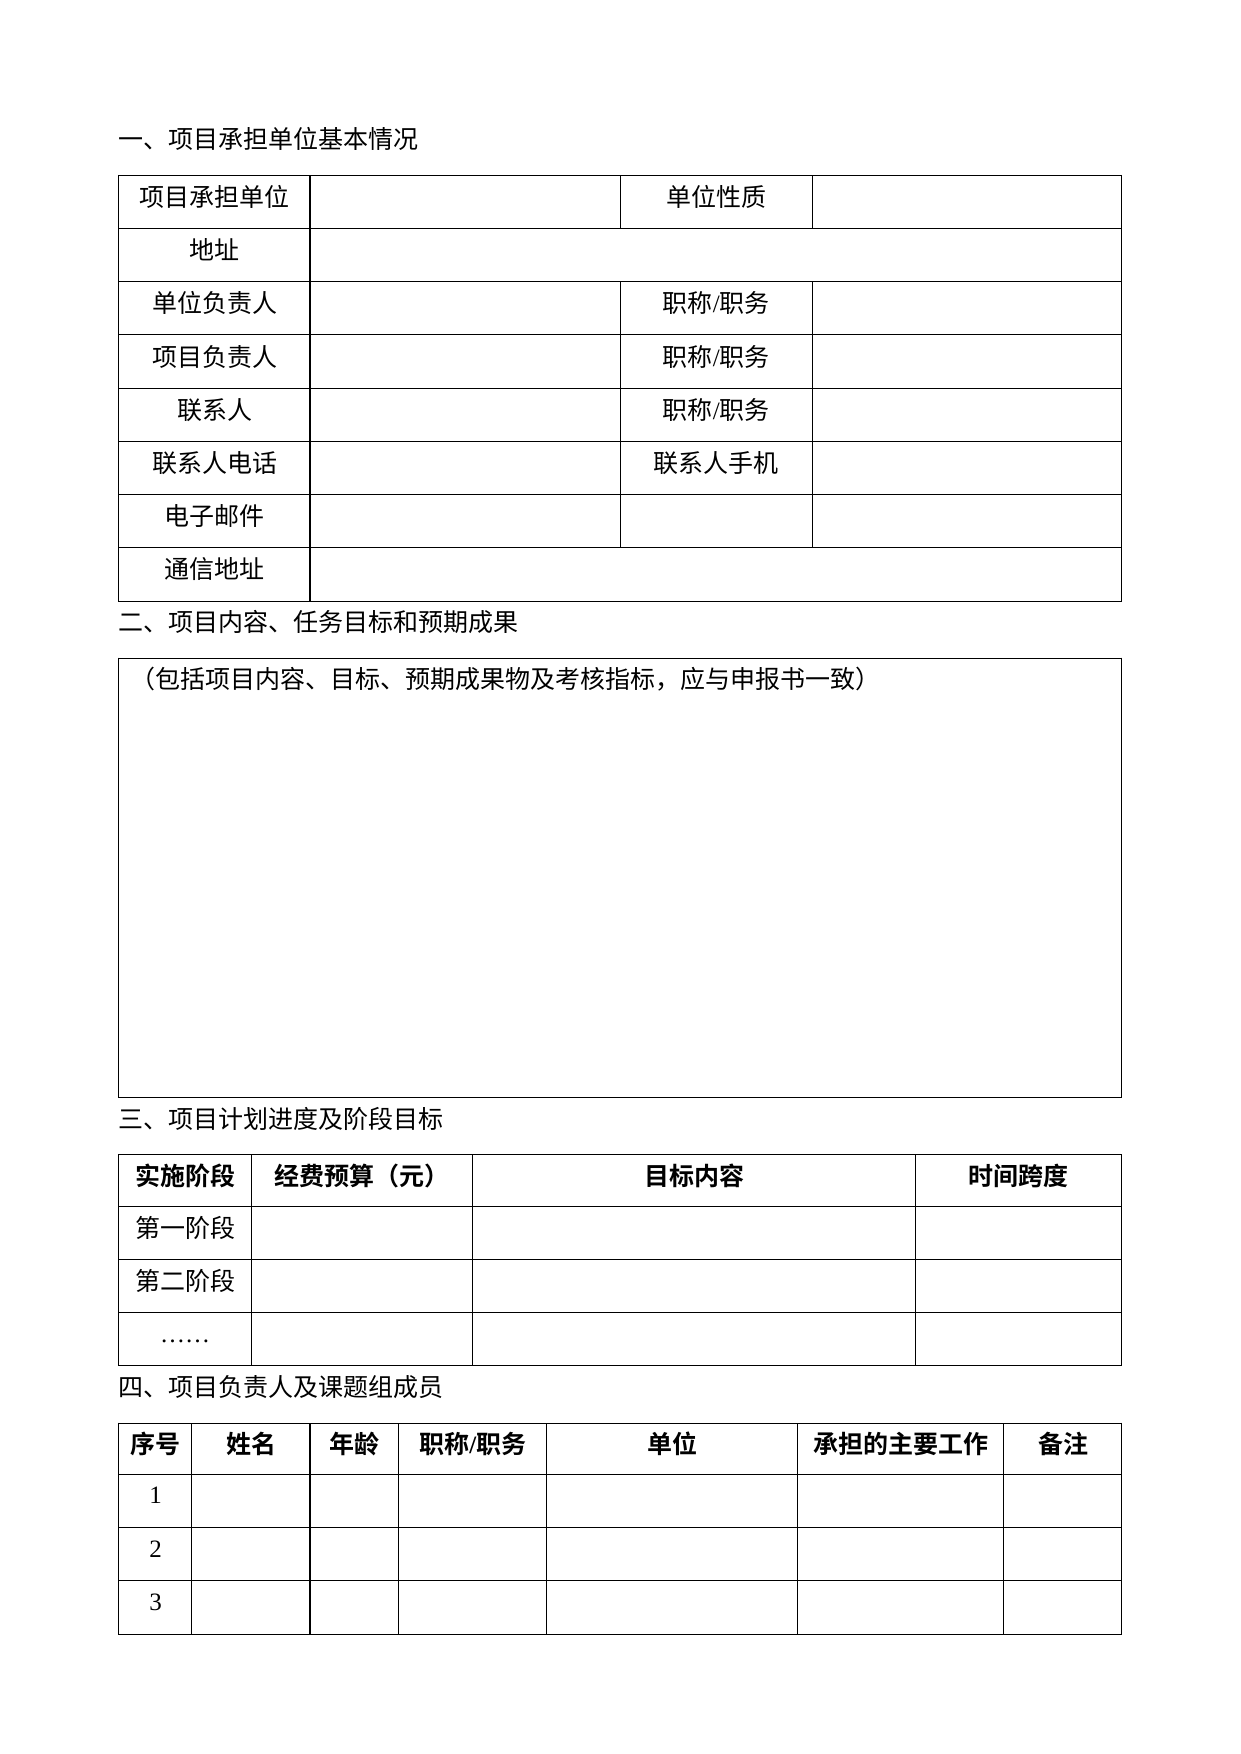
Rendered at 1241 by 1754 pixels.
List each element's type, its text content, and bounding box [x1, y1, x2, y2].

table_cell 职称/职务 [621, 389, 812, 441]
table_header 目标内容 [473, 1155, 915, 1206]
table_cell [473, 1313, 915, 1365]
table_header 单位性质 [621, 176, 812, 228]
table_cell 联系人电话 [119, 442, 309, 494]
table_cell [798, 1581, 1003, 1634]
text 三、项目计划进度及阶段目标 [118, 1098, 1122, 1136]
table_cell …… [119, 1313, 251, 1365]
table_header 项目承担单位 [119, 176, 309, 228]
table_cell [399, 1581, 546, 1634]
table_cell [621, 495, 812, 547]
table_cell [916, 1260, 1121, 1312]
table_cell 2 [119, 1528, 191, 1580]
table_header 姓名 [192, 1424, 309, 1474]
table_cell [399, 1528, 546, 1580]
table_cell [813, 495, 1121, 547]
table_cell [399, 1475, 546, 1527]
table_cell [813, 282, 1121, 334]
table_cell 第二阶段 [119, 1260, 251, 1312]
table_header （包括项目内容、目标、预期成果物及考核指标，应与申报书一致） [119, 659, 1121, 1097]
table_header 实施阶段 [119, 1155, 251, 1206]
table_cell 联系人手机 [621, 442, 812, 494]
table_cell [311, 335, 620, 388]
table_cell 3 [119, 1581, 191, 1634]
table_cell 第一阶段 [119, 1207, 251, 1259]
table_cell [473, 1260, 915, 1312]
table_cell [252, 1260, 472, 1312]
table_cell [473, 1207, 915, 1259]
table_header 序号 [119, 1424, 191, 1474]
table_cell 1 [119, 1475, 191, 1527]
text 二、项目内容、任务目标和预期成果 [118, 602, 1122, 639]
table_cell [547, 1528, 797, 1580]
table_cell [311, 282, 620, 334]
table_cell [311, 1528, 398, 1580]
table_cell 电子邮件 [119, 495, 309, 547]
table_header 经费预算（元） [252, 1155, 472, 1206]
table_header 年龄 [311, 1424, 398, 1474]
table_cell [192, 1528, 309, 1580]
table_cell [798, 1528, 1003, 1580]
table_cell [252, 1313, 472, 1365]
text 一、项目承担单位基本情况 [118, 119, 1122, 157]
table_cell [311, 442, 620, 494]
table_cell 职称/职务 [621, 282, 812, 334]
table_header 职称/职务 [399, 1424, 546, 1474]
table_cell [813, 442, 1121, 494]
table_header [311, 176, 620, 228]
table_cell 通信地址 [119, 548, 309, 601]
table_cell [813, 389, 1121, 441]
table_header [813, 176, 1121, 228]
table_cell [311, 1475, 398, 1527]
table_header 单位 [547, 1424, 797, 1474]
table_cell 职称/职务 [621, 335, 812, 388]
table_cell [192, 1581, 309, 1634]
table_cell 单位负责人 [119, 282, 309, 334]
table_cell [1004, 1528, 1121, 1580]
text 四、项目负责人及课题组成员 [118, 1366, 1122, 1404]
table_header 承担的主要工作 [798, 1424, 1003, 1474]
table_cell [916, 1313, 1121, 1365]
table_cell 项目负责人 [119, 335, 309, 388]
table_cell [1004, 1581, 1121, 1634]
table_cell 地址 [119, 229, 309, 281]
table_cell [916, 1207, 1121, 1259]
table_cell [798, 1475, 1003, 1527]
table_cell [311, 548, 1121, 601]
table_cell [813, 335, 1121, 388]
table_cell [1004, 1475, 1121, 1527]
table_cell [311, 495, 620, 547]
table_cell [547, 1475, 797, 1527]
table_cell [547, 1581, 797, 1634]
table_cell [311, 1581, 398, 1634]
table_cell [252, 1207, 472, 1259]
table_header 时间跨度 [916, 1155, 1121, 1206]
table_cell 联系人 [119, 389, 309, 441]
table_header 备注 [1004, 1424, 1121, 1474]
table_cell [311, 229, 1121, 281]
table_cell [311, 389, 620, 441]
table_cell [192, 1475, 309, 1527]
